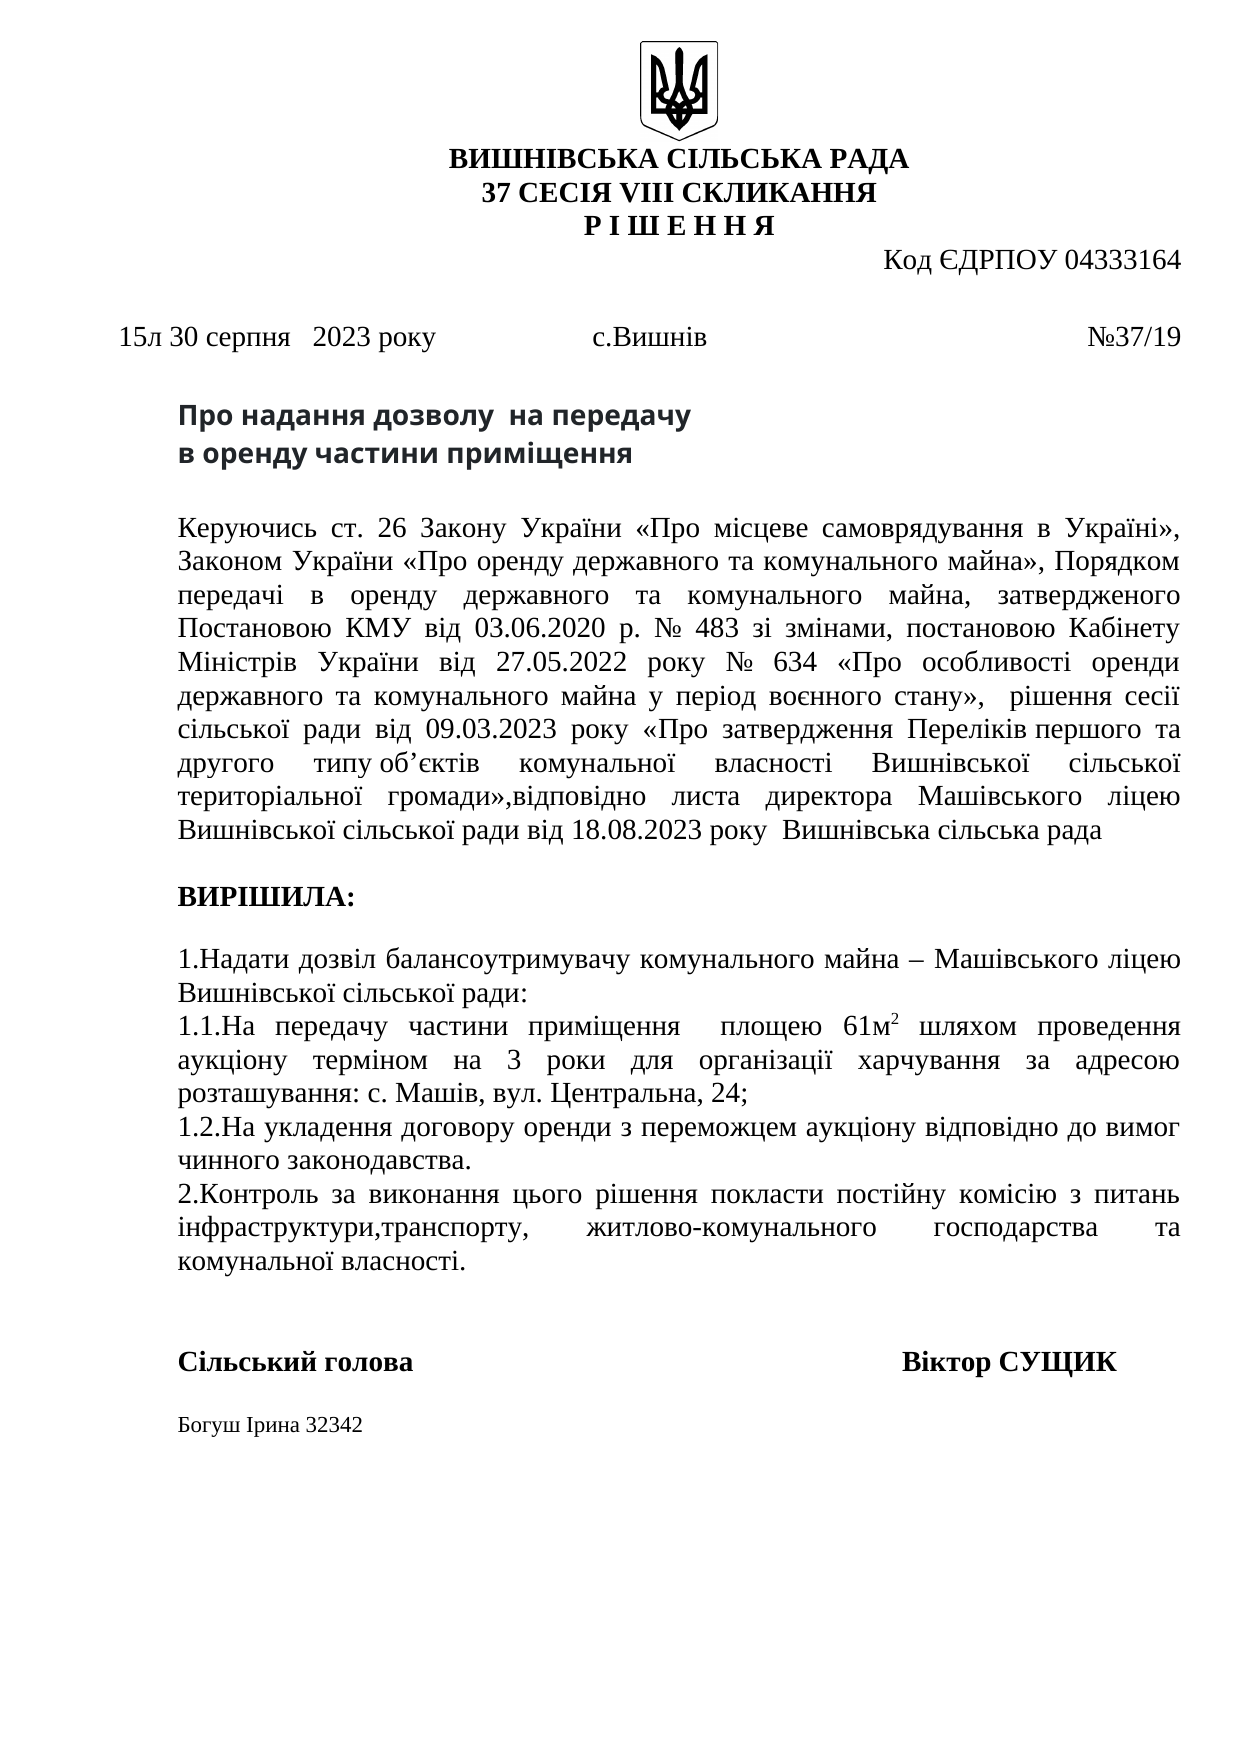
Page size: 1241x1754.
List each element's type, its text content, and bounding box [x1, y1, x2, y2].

text 2.Контроль за виконання цього рішення покласти постійну комісію з питань інфраструктури,транспорту, житлово-комунального господарства та комунальної власності. [177, 1176, 1181, 1277]
text Р І Ш Е Н Н Я [177, 208, 1181, 242]
table_header с.Вишнів [508, 319, 850, 356]
text Керуючись ст. 26 Закону України «Про місцеве самоврядування в Україні», Законом України «Про оренду державного та комунального майна», Порядком передачі в оренду державного та комунального майна, затвердженого Постановою КМУ від 03.06.2020 р. № 483 зі змінами, постановою Кабінету Міністрів України від 27.05.2022 року № 634 «Про особливості оренди державного та комунального майна у період воєнного стану», рішення сесії сільської ради від 09.03.2023 року «Про затвердження Переліків першого та другого типу об’єктів комунальної власності Вишнівської сільської територіальної громади»,відповідно листа директора Машівського ліцею Вишнівської сільської ради від 18.08.2023 року Вишнівська сільська рада [177, 510, 1181, 745]
text 1.1.На передачу частини приміщення площею 61м2 шляхом проведення аукціону терміном на 3 роки для організації харчування за адресою розташування: с. Машів, вул. Центральна, 24; [177, 1008, 1181, 1109]
text 1.2.На укладення договору оренди з переможцем аукціону відповідно до вимог чинного законодавства. [177, 1109, 1181, 1176]
table_header №37/19 [850, 319, 1192, 356]
picture [640, 41, 719, 142]
text Керуючись ст. 26 Закону України «Про місцеве самоврядування в Україні», Законом України «Про оренду державного та комунального майна», Порядком передачі в оренду державного та комунального майна, затвердженого Постановою КМУ від 03.06.2020 р. № 483 зі змінами, постановою Кабінету Міністрів України від 27.05.2022 року № 634 «Про особливості оренди державного та комунального майна у період воєнного стану», рішення сесії сільської ради від 09.03.2023 року «Про затвердження Переліків першого та другого типу об’єктів комунальної власності Вишнівської сільської територіальної громади»,відповідно листа директора Машівського ліцею Вишнівської сільської ради від 18.08.2023 року Вишнівська сільська рада [177, 778, 1181, 845]
text Богуш Ірина 32342 [177, 1411, 1181, 1437]
table_header 15л 30 серпня 2023 року [166, 319, 508, 356]
text 1.Надати дозвіл балансоутримувачу комунального майна – Машівського ліцею Вишнівської сільської ради: [177, 975, 520, 1008]
text в оренду частини приміщення [177, 433, 1181, 472]
text 1.Надати дозвіл балансоутримувачу комунального майна – Машівського ліцею Вишнівської сільської ради: [528, 941, 1181, 1008]
text Сільський голова Віктор СУЩИК [177, 1344, 1181, 1377]
text Про надання дозволу на передачу [177, 395, 1181, 433]
text Код ЄДРПОУ 04333164 [177, 242, 1181, 276]
text 37 СЕСІЯ VІІІ СКЛИКАННЯ [177, 175, 1181, 208]
text ВИШНІВСЬКА СІЛЬСЬКА РАДА [177, 141, 1181, 175]
text ВИРІШИЛА: [177, 879, 1181, 941]
